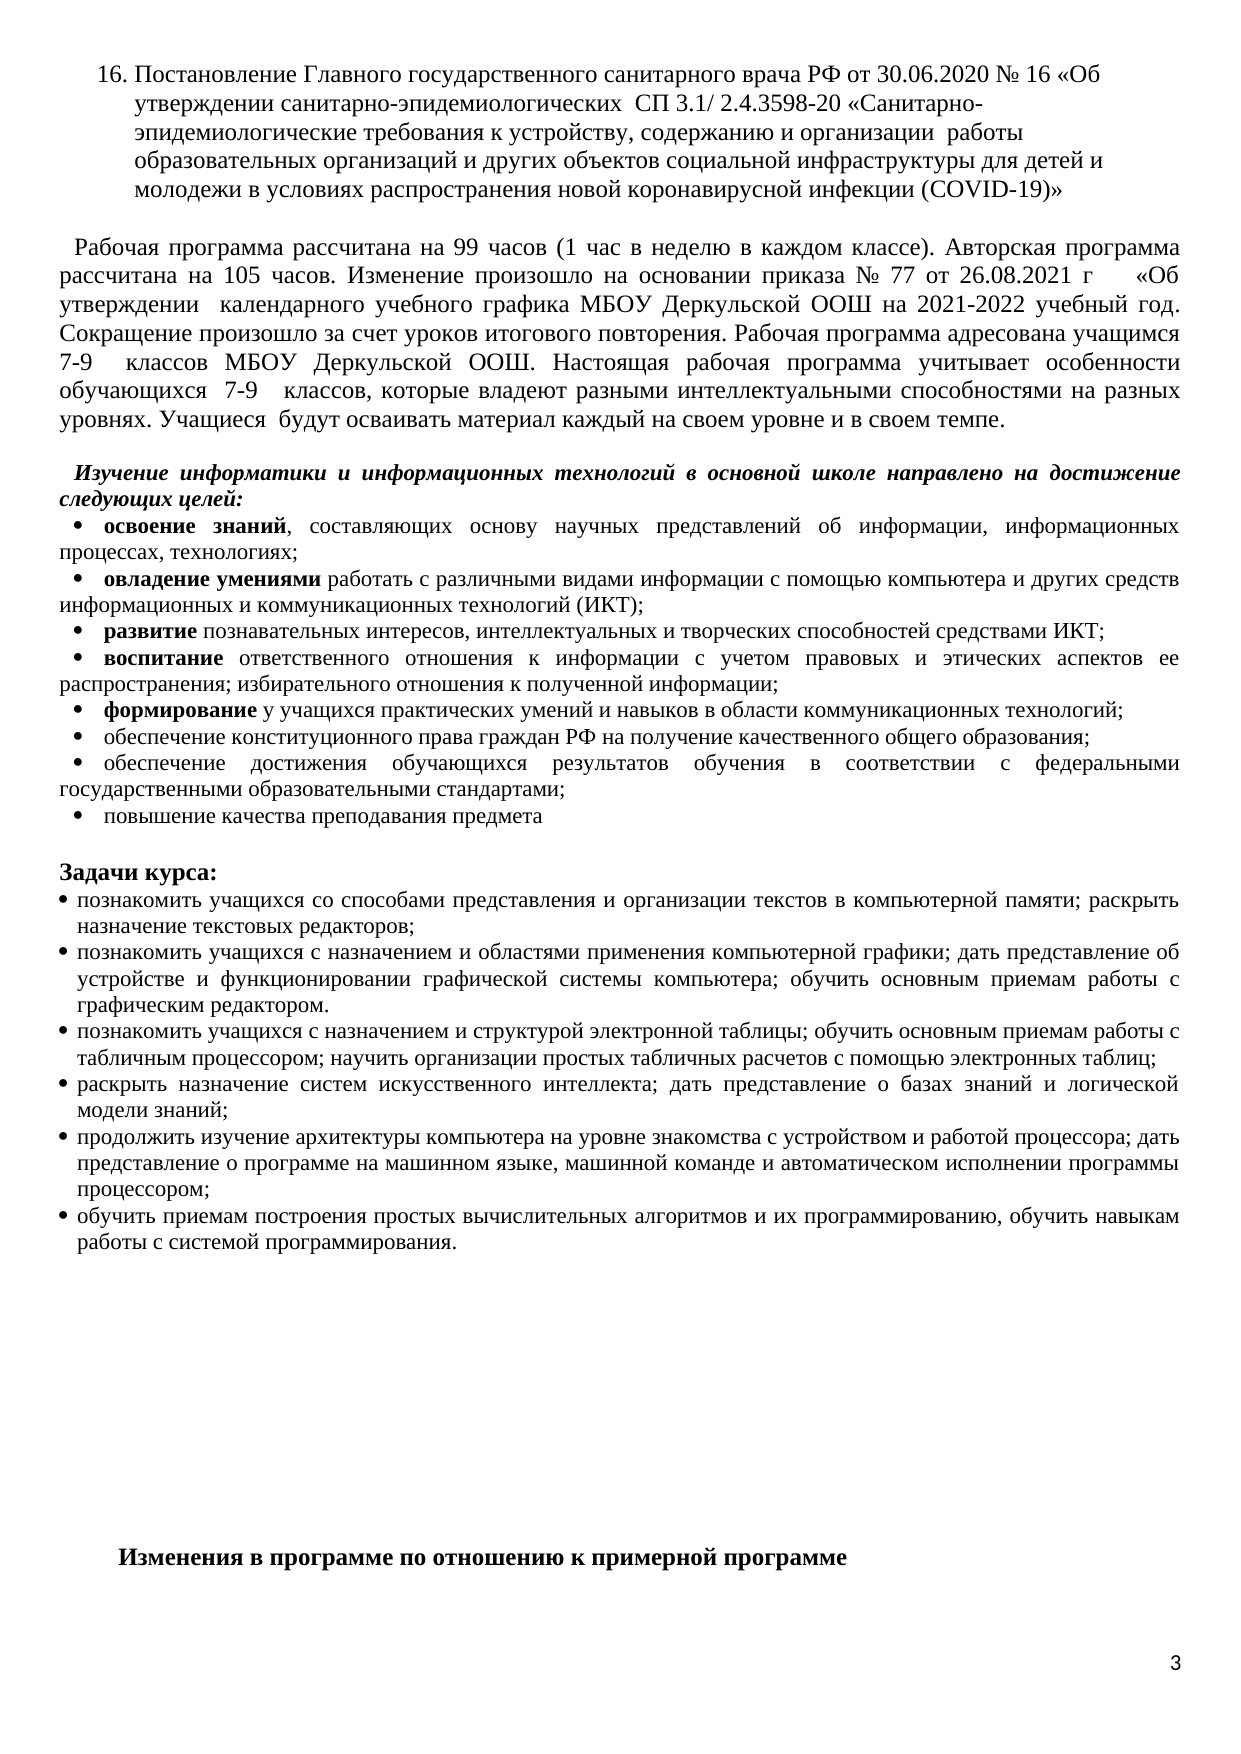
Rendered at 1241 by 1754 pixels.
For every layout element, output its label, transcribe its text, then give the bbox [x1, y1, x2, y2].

list повышение качества преподавания предмета [59, 802, 1181, 828]
list познакомить учащихся со способами представления и организации текстов в компьютерной памяти; раскрыть назначение текстовых редакторов; [59, 886, 1181, 938]
list Постановление Главного государственного санитарного врача РФ от 30.06.2020 № 16 «Об утверждении санитарно-эпидемиологических СП 3.1/ 2.4.3598-20 «Санитарно-эпидемиологические требования к устройству, содержанию и организации работы образовательных организаций и других объектов социальной инфраструктуры для детей и молодежи в условиях распространения новой коронавирусной инфекции (COVID-19)» [97, 59, 1181, 203]
list раскрыть назначение систем искусственного интеллекта; дать представление о базах знаний и логической модели знаний; [59, 1070, 1181, 1123]
list продолжить изучение архитектуры компьютера на уровне знакомства с устройством и работой процессора; дать представление о программе на машинном языке, машинной команде и автоматическом исполнении программы процессором; [59, 1123, 1181, 1202]
list обучить приемам построения простых вычислительных алгоритмов и их программированию, обучить навыкам работы с системой программирования. [59, 1202, 1181, 1254]
list обеспечение достижения обучающихся результатов обучения в соответствии с федеральными государственными образовательными стандартами; [59, 749, 1181, 802]
list познакомить учащихся с назначением и областями применения компьютерной графики; дать представление об устройстве и функционировании графической системы компьютера; обучить основным приемам работы с графическим редактором. [59, 938, 1181, 1017]
text Рабочая программа рассчитана на 99 часов (1 час в неделю в каждом классе). Авторская программа рассчитана на 105 часов. Изменение произошло на основании приказа № 77 от 26.08.2021 г «Об утверждении календарного учебного графика МБОУ Деркульской ООШ на 2021-2022 учебный год. Сокращение произошло за счет уроков итогового повторения. Рабочая программа адресована учащимся 7-9 классов МБОУ Деркульской ООШ. Настоящая рабочая программа учитывает особенности обучающихся 7-9 классов, которые владеют разными интеллектуальными способностями на разных уровнях. Учащиеся будут осваивать материал каждый на своем уровне и в своем темпе. [59, 232, 1181, 433]
text Задачи курса: [59, 857, 1181, 886]
list освоение знаний, составляющих основу научных представлений об информации, информационных процессах, технологиях; [59, 512, 1181, 564]
list обеспечение конституционного права граждан РФ на получение качественного общего образования; [59, 723, 1181, 749]
text Изменения в программе по отношению к примерной программе [59, 1542, 1181, 1571]
list развитие познавательных интересов, интеллектуальных и творческих способностей средствами ИКТ; [59, 617, 1181, 644]
list формирование у учащихся практических умений и навыков в области коммуникационных технологий; [59, 696, 1181, 723]
list познакомить учащихся с назначением и структурой электронной таблицы; обучить основным приемам работы с табличным процессором; научить организации простых табличных расчетов с помощью электронных таблиц; [59, 1017, 1181, 1070]
list воспитание ответственного отношения к информации с учетом правовых и этических аспектов ее распространения; избирательного отношения к полученной информации; [59, 644, 1181, 696]
list овладение умениями работать с различными видами информации с помощью компьютера и других средств информационных и коммуникационных технологий (ИКТ); [59, 564, 1181, 617]
text Изучение информатики и информационных технологий в основной школе направлено на достижение следующих целей: [59, 459, 1181, 512]
